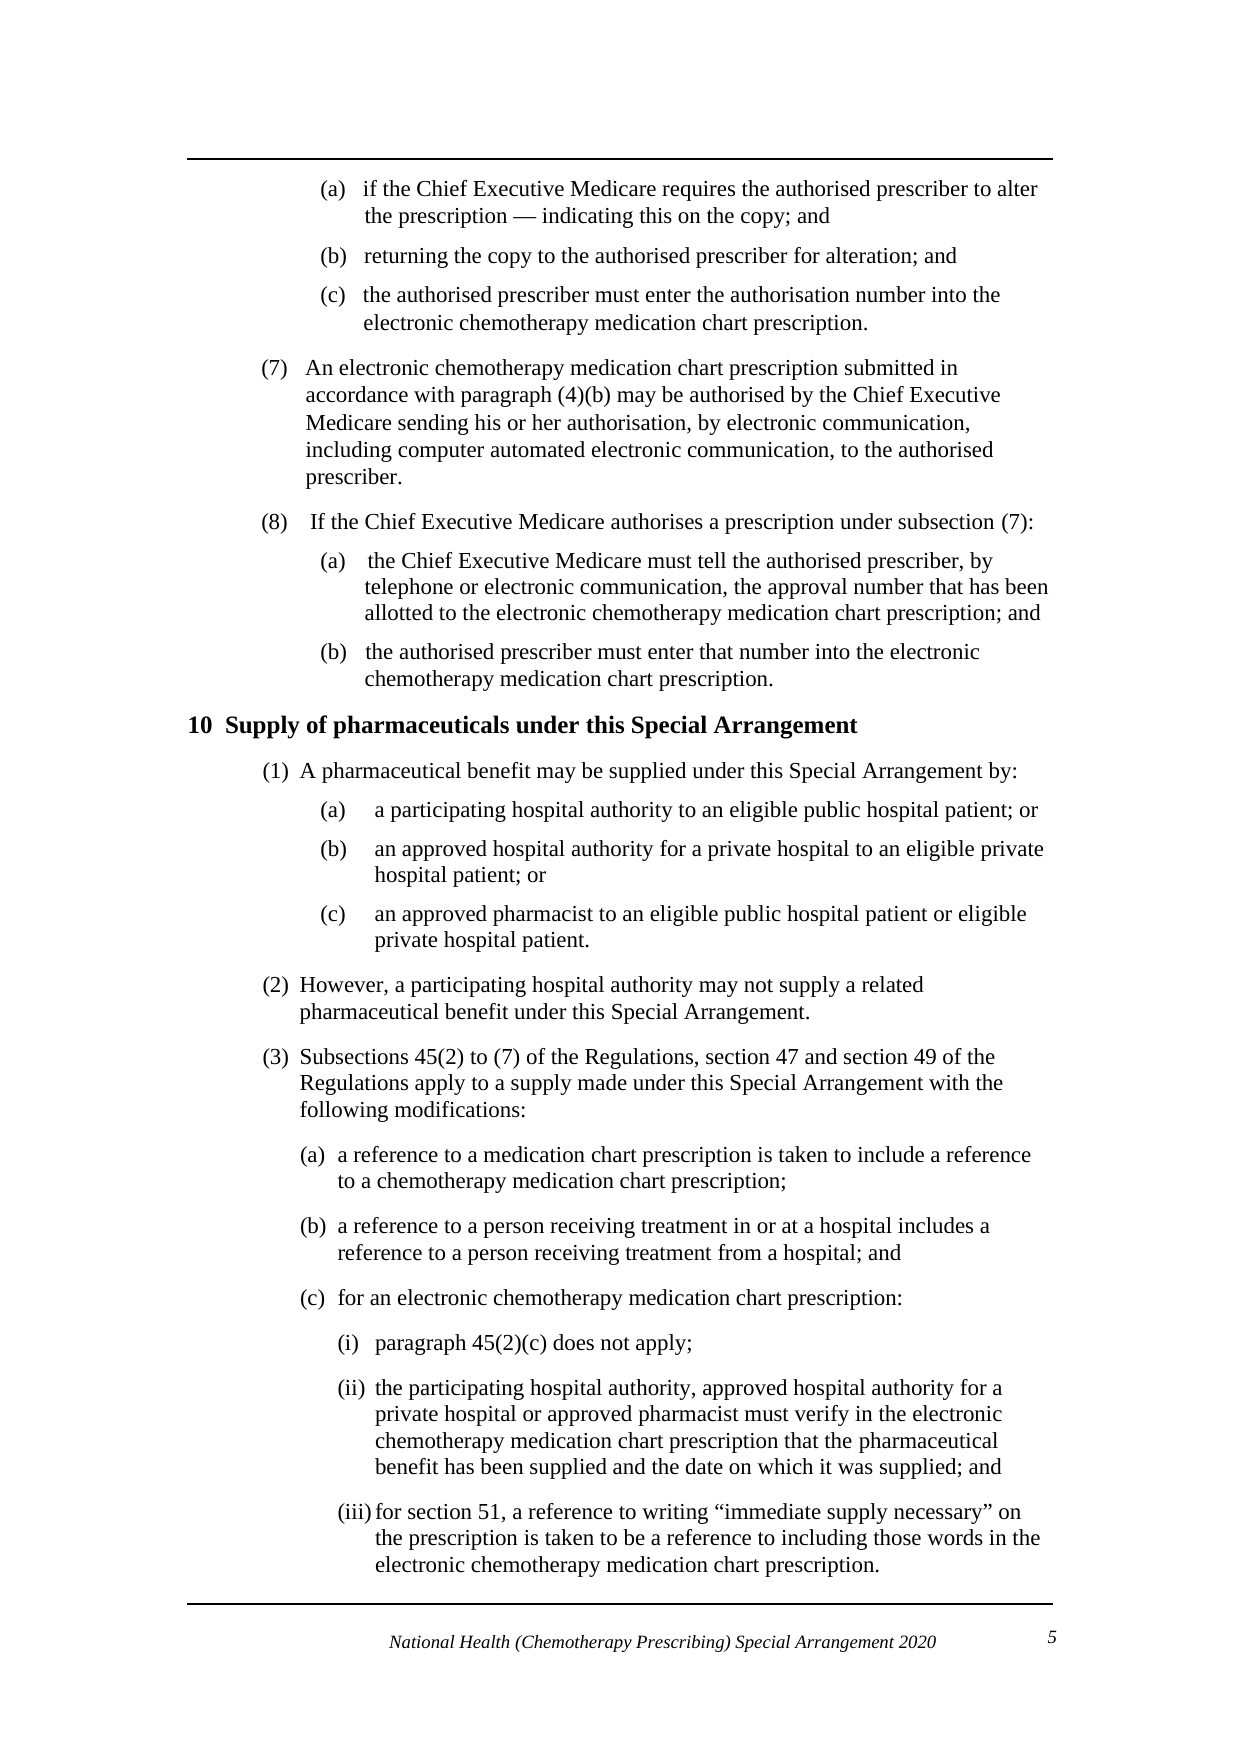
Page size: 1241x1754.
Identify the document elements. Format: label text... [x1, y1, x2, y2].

text 10 Supply of pharmaceuticals under this Special Arrangement [187, 710, 1053, 738]
text (a) the Chief Executive Medicare must tell the authorised prescriber, by telephone or electronic communication, the approval number that has been allotted to the electronic chemotherapy medication chart prescription; and [320, 547, 1053, 626]
list an approved pharmacist to an eligible public hospital patient or eligible private hospital patient. [320, 900, 1053, 953]
list a reference to a medication chart prescription is taken to include a reference to a chemotherapy medication chart prescription; [300, 1141, 1053, 1193]
list a participating hospital authority to an eligible public hospital patient; or [320, 796, 1053, 822]
text (8) If the Chief Executive Medicare authorises a prescription under subsection (7): [261, 508, 1053, 534]
list However, a participating hospital authority may not supply a related pharmaceutical benefit under this Special Arrangement. [262, 972, 1053, 1024]
list Subsections 45(2) to (7) of the Regulations, section 47 and section 49 of the Regulations apply to a supply made under this Special Arrangement with the following modifications: [262, 1043, 1053, 1122]
text (7) An electronic chemotherapy medication chart prescription submitted in accordance with paragraph (4)(b) may be authorised by the Chief Executive Medicare sending his or her authorisation, by electronic communication, including computer automated electronic communication, to the authorised prescriber. [261, 354, 1053, 489]
list an approved hospital authority for a private hospital to an eligible private hospital patient; or [320, 835, 1053, 888]
text (c) the authorised prescriber must enter the authorisation number into the electronic chemotherapy medication chart prescription. [320, 281, 1053, 335]
text (a) if the Chief Executive Medicare requires the authorised prescriber to alter the prescription — indicating this on the copy; and [320, 174, 1053, 229]
list paragraph 45(2)(c) does not apply; [337, 1329, 1053, 1355]
list a reference to a person receiving treatment in or at a hospital includes a reference to a person receiving treatment from a hospital; and [300, 1212, 1053, 1265]
list for section 51, a reference to writing “immediate supply necessary” on the prescription is taken to be a reference to including those words in the electronic chemotherapy medication chart prescription. [337, 1498, 1053, 1577]
text (b) returning the copy to the authorised prescriber for alteration; and [320, 241, 1053, 268]
text (b) the authorised prescriber must enter that number into the electronic chemotherapy medication chart prescription. [320, 638, 1053, 691]
list for an electronic chemotherapy medication chart prescription: [300, 1284, 1053, 1310]
list A pharmaceutical benefit may be supplied under this Special Arrangement by: [262, 757, 1053, 783]
list the participating hospital authority, approved hospital authority for a private hospital or approved pharmacist must verify in the electronic chemotherapy medication chart prescription that the pharmaceutical benefit has been supplied and the date on which it was supplied; and [337, 1374, 1053, 1479]
